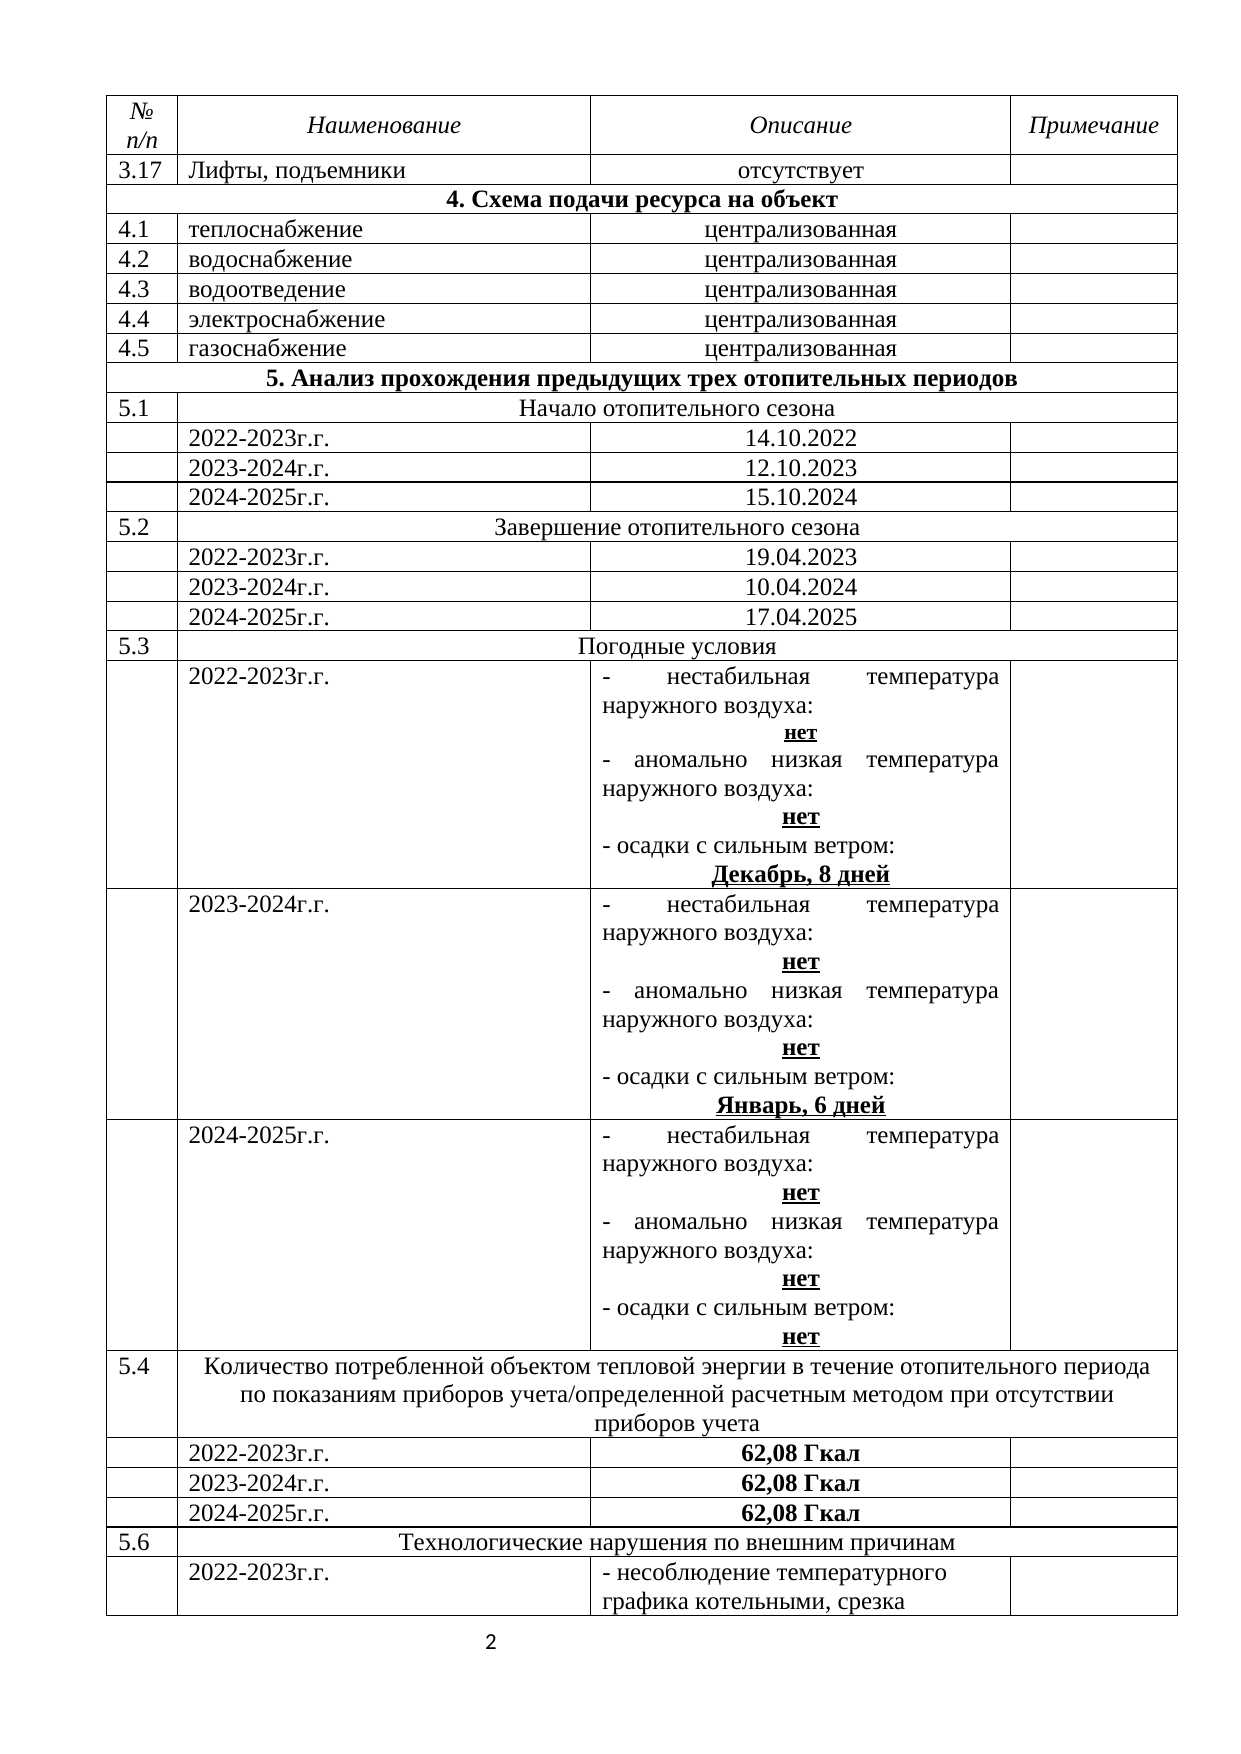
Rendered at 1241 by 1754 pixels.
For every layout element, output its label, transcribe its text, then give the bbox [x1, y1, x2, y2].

table_cell [1011, 334, 1177, 362]
table_cell 19.04.2023 [591, 542, 1010, 571]
table_cell 12.10.2023 [591, 453, 1010, 481]
table_cell [1011, 572, 1177, 601]
table_header Примечание [1011, 96, 1177, 154]
table_cell [1011, 1498, 1177, 1526]
table_cell водоотведение [178, 274, 590, 303]
table_cell теплоснабжение [178, 214, 590, 243]
table_cell 15.10.2024 [591, 483, 1010, 511]
table_cell [107, 453, 177, 481]
table_cell [1011, 1557, 1177, 1615]
table_cell 4.1 [107, 214, 177, 243]
table_cell [1011, 304, 1177, 332]
table_cell 5.2 [107, 512, 177, 541]
table_cell централизованная [591, 304, 1010, 332]
table_cell 4.4 [107, 304, 177, 332]
table_cell отсутствует [591, 155, 1010, 183]
table_cell 2024-2025г.г. [178, 602, 590, 630]
table_cell Погодные условия [178, 631, 1177, 660]
table_cell [1011, 453, 1177, 481]
table_cell [107, 602, 177, 630]
table_cell [1011, 483, 1177, 511]
table_cell [1011, 1468, 1177, 1497]
table_cell 5.4 [107, 1351, 177, 1437]
table_cell 5.6 [107, 1528, 177, 1556]
table_cell 4.2 [107, 244, 177, 273]
table_cell [107, 423, 177, 452]
table_cell 62,08 Гкал [591, 1498, 1010, 1526]
table_cell - нестабильная температура наружного воздуха: нет - аномально низкая температура наружного воздуха: нет - осадки с сильным ветром: Декабрь, 8 дней [591, 661, 1010, 888]
table_cell 5. Анализ прохождения предыдущих трех отопительных периодов [107, 363, 1177, 392]
table_cell [107, 572, 177, 601]
table_cell 2023-2024г.г. [178, 453, 590, 481]
table_cell [107, 1438, 177, 1467]
table_cell - нестабильная температура наружного воздуха: нет - аномально низкая температура наружного воздуха: нет - осадки с сильным ветром: Январь, 6 дней [591, 889, 1010, 1119]
table_cell [107, 1120, 177, 1350]
table_cell 2022-2023г.г. [178, 661, 590, 888]
table_cell 14.10.2022 [591, 423, 1010, 452]
table_cell централизованная [591, 334, 1010, 362]
table_header Наименование [178, 96, 590, 154]
table_cell централизованная [591, 274, 1010, 303]
table_cell водоснабжение [178, 244, 590, 273]
table_cell [107, 889, 177, 1119]
table_cell газоснабжение [178, 334, 590, 362]
table_cell 5.1 [107, 393, 177, 422]
table_cell Количество потребленной объектом тепловой энергии в течение отопительного периода по показаниям приборов учета/определенной расчетным методом при отсутствии приборов учета [178, 1351, 1177, 1437]
table_cell 4. Схема подачи ресурса на объект [107, 185, 1177, 213]
table_cell - нестабильная температура наружного воздуха: нет - аномально низкая температура наружного воздуха: нет - осадки с сильным ветром: нет [591, 1120, 1010, 1350]
table_header № п/п [107, 96, 177, 154]
table_cell [107, 1557, 177, 1615]
table_cell централизованная [591, 214, 1010, 243]
table_cell [1011, 661, 1177, 888]
table_cell [1011, 602, 1177, 630]
table_cell [1011, 1120, 1177, 1350]
table_cell [1011, 889, 1177, 1119]
table_cell 2023-2024г.г. [178, 889, 590, 1119]
table_cell [1011, 542, 1177, 571]
table_cell [1011, 1438, 1177, 1467]
table_cell [107, 661, 177, 888]
table_cell 62,08 Гкал [591, 1438, 1010, 1467]
table_cell [1011, 274, 1177, 303]
table_cell электроснабжение [178, 304, 590, 332]
table_cell [107, 1468, 177, 1497]
table_cell 2022-2023г.г. [178, 1557, 590, 1615]
table_cell [1011, 155, 1177, 183]
table_cell 2023-2024г.г. [178, 572, 590, 601]
table_cell 4.5 [107, 334, 177, 362]
table_cell [107, 1498, 177, 1526]
table_cell 2023-2024г.г. [178, 1468, 590, 1497]
table_cell [1011, 214, 1177, 243]
table_cell 2024-2025г.г. [178, 1120, 590, 1350]
table_cell 62,08 Гкал [591, 1468, 1010, 1497]
table_cell 2024-2025г.г. [178, 1498, 590, 1526]
table_cell 2022-2023г.г. [178, 542, 590, 571]
table_cell 5.3 [107, 631, 177, 660]
table_cell 2022-2023г.г. [178, 1438, 590, 1467]
table_cell 17.04.2025 [591, 602, 1010, 630]
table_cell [591, 1557, 1010, 1615]
table_cell [1011, 244, 1177, 273]
table_header Описание [591, 96, 1010, 154]
table_cell Лифты, подъемники [178, 155, 590, 183]
table_cell [107, 542, 177, 571]
table_cell 10.04.2024 [591, 572, 1010, 601]
table_cell [107, 483, 177, 511]
table_cell Технологические нарушения по внешним причинам [178, 1528, 1177, 1556]
table_cell [1011, 423, 1177, 452]
table_cell 4.3 [107, 274, 177, 303]
table_cell Начало отопительного сезона [178, 393, 1177, 422]
table_cell 2022-2023г.г. [178, 423, 590, 452]
table_cell Завершение отопительного сезона [178, 512, 1177, 541]
table_cell централизованная [591, 244, 1010, 273]
table_cell 3.17 [107, 155, 177, 183]
table_cell 2024-2025г.г. [178, 483, 590, 511]
